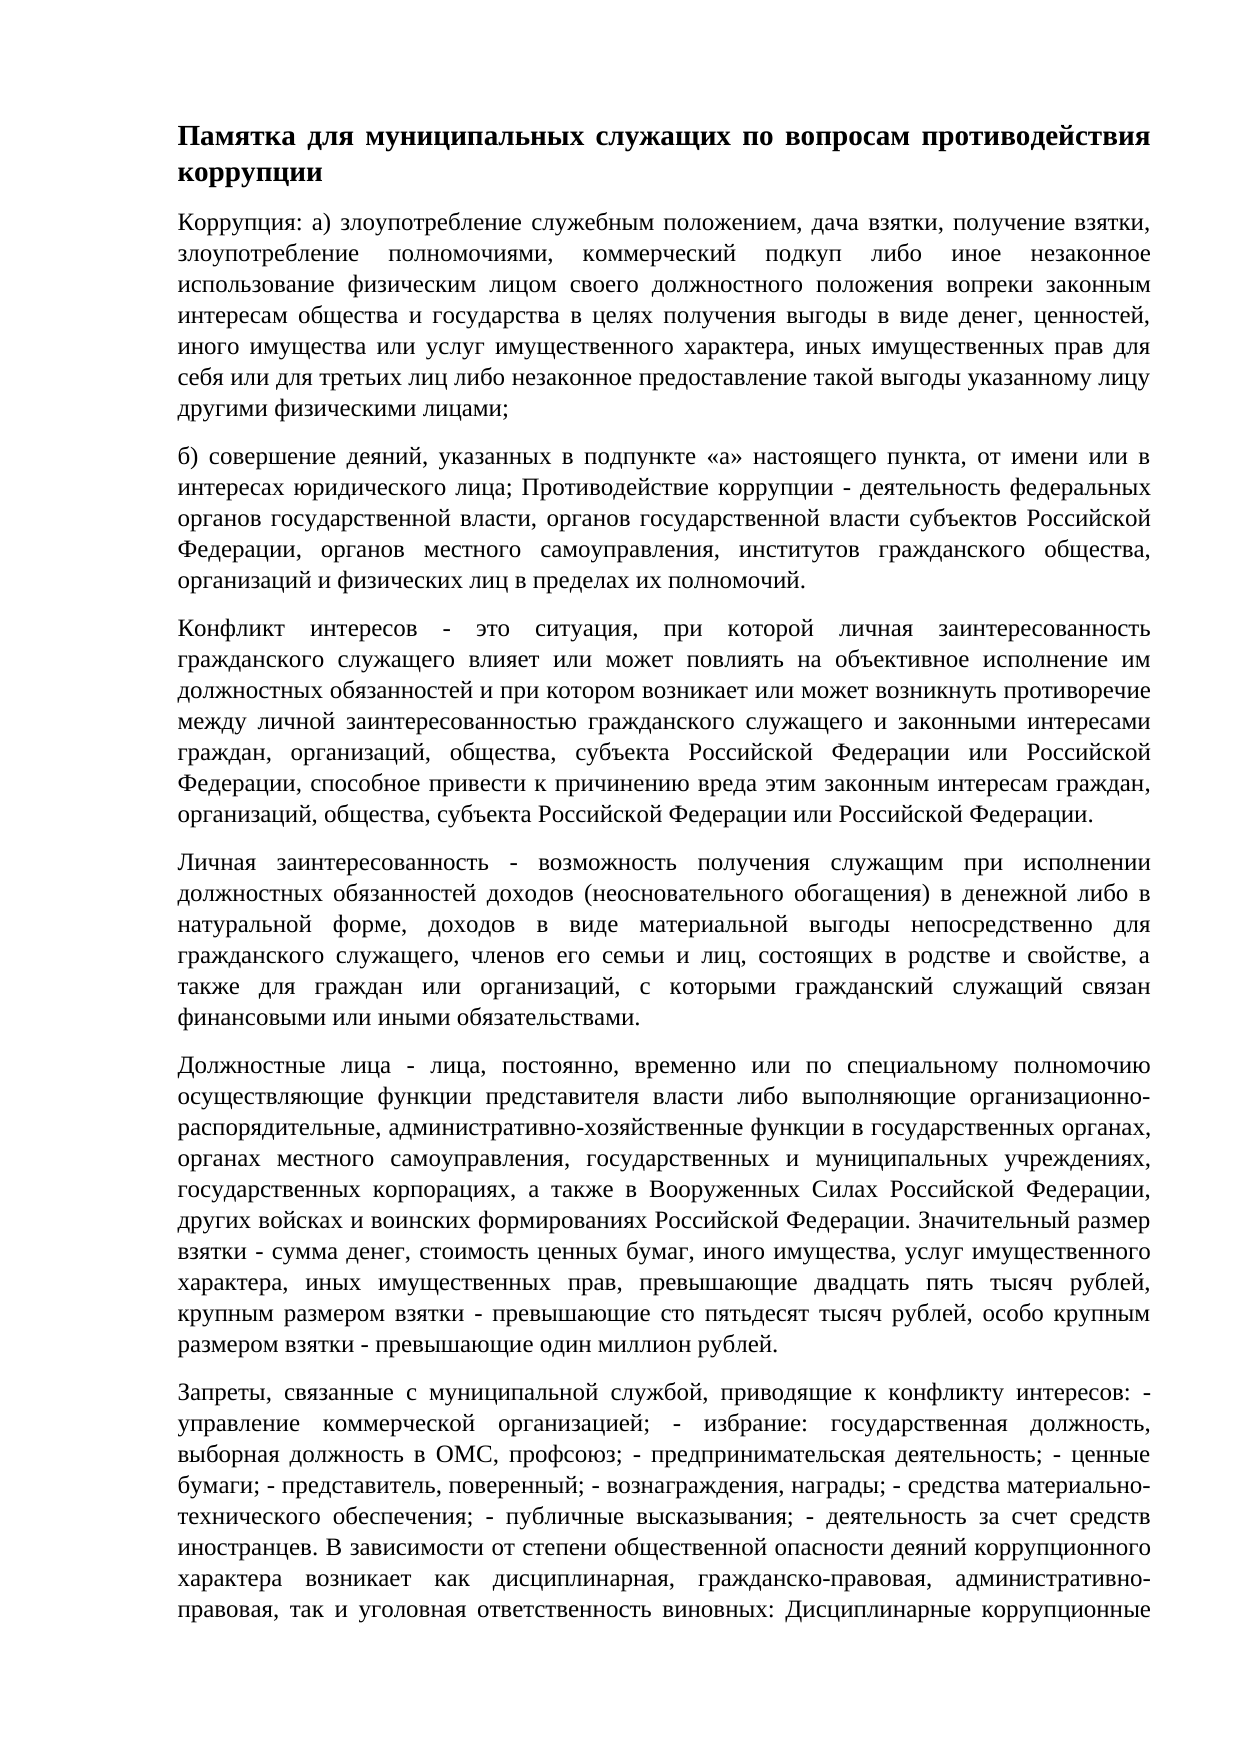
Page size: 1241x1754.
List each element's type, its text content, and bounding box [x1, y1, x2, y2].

text Конфликт интересов - это ситуация, при которой личная заинтересованность гражданского служащего влияет или может повлиять на объективное исполнение им должностных обязанностей и при котором возникает или может возникнуть противоречие между личной заинтересованностью гражданского служащего и законными интересами граждан, организаций, общества, субъекта Российской Федерации или Российской Федерации, способное привести к причинению вреда этим законным интересам граждан, организаций, общества, субъекта Российской Федерации или Российской Федерации. [177, 613, 1152, 828]
text Памятка для муниципальных служащих по вопросам противодействия коррупции [177, 118, 1152, 188]
text Личная заинтересованность - возможность получения служащим при исполнении должностных обязанностей доходов (неосновательного обогащения) в денежной либо в натуральной форме, доходов в виде материальной выгоды непосредственно для гражданского служащего, членов его семьи и лиц, состоящих в родстве и свойстве, а также для граждан или организаций, с которыми гражданский служащий связан финансовыми или иными обязательствами. [177, 847, 1152, 1031]
text Должностные лица - лица, постоянно, временно или по специальному полномочию осуществляющие функции представителя власти либо выполняющие организационно-распорядительные, административно-хозяйственные функции в государственных органах, органах местного самоуправления, государственных и муниципальных учреждениях, государственных корпорациях, а также в Вооруженных Силах Российской Федерации, других войсках и воинских формированиях Российской Федерации. Значительный размер взятки - сумма денег, стоимость ценных бумаг, иного имущества, услуг имущественного характера, иных имущественных прав, превышающие двадцать пять тысяч рублей, крупным размером взятки - превышающие сто пятьдесят тысяч рублей, особо крупным размером взятки - превышающие один миллион рублей. [177, 1050, 1152, 1358]
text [177, 1377, 1152, 1623]
text б) совершение деяний, указанных в подпункте «а» настоящего пункта, от имени или в интересах юридического лица; Противодействие коррупции - деятельность федеральных органов государственной власти, органов государственной власти субъектов Российской Федерации, органов местного самоуправления, институтов гражданского общества, организаций и физических лиц в пределах их полномочий. [177, 441, 1152, 594]
text Коррупция: а) злоупотребление служебным положением, дача взятки, получение взятки, злоупотребление полномочиями, коммерческий подкуп либо иное незаконное использование физическим лицом своего должностного положения вопреки законным интересам общества и государства в целях получения выгоды в виде денег, ценностей, иного имущества или услуг имущественного характера, иных имущественных прав для себя или для третьих лиц либо незаконное предоставление такой выгоды указанному лицу другими физическими лицами; [177, 207, 1152, 422]
